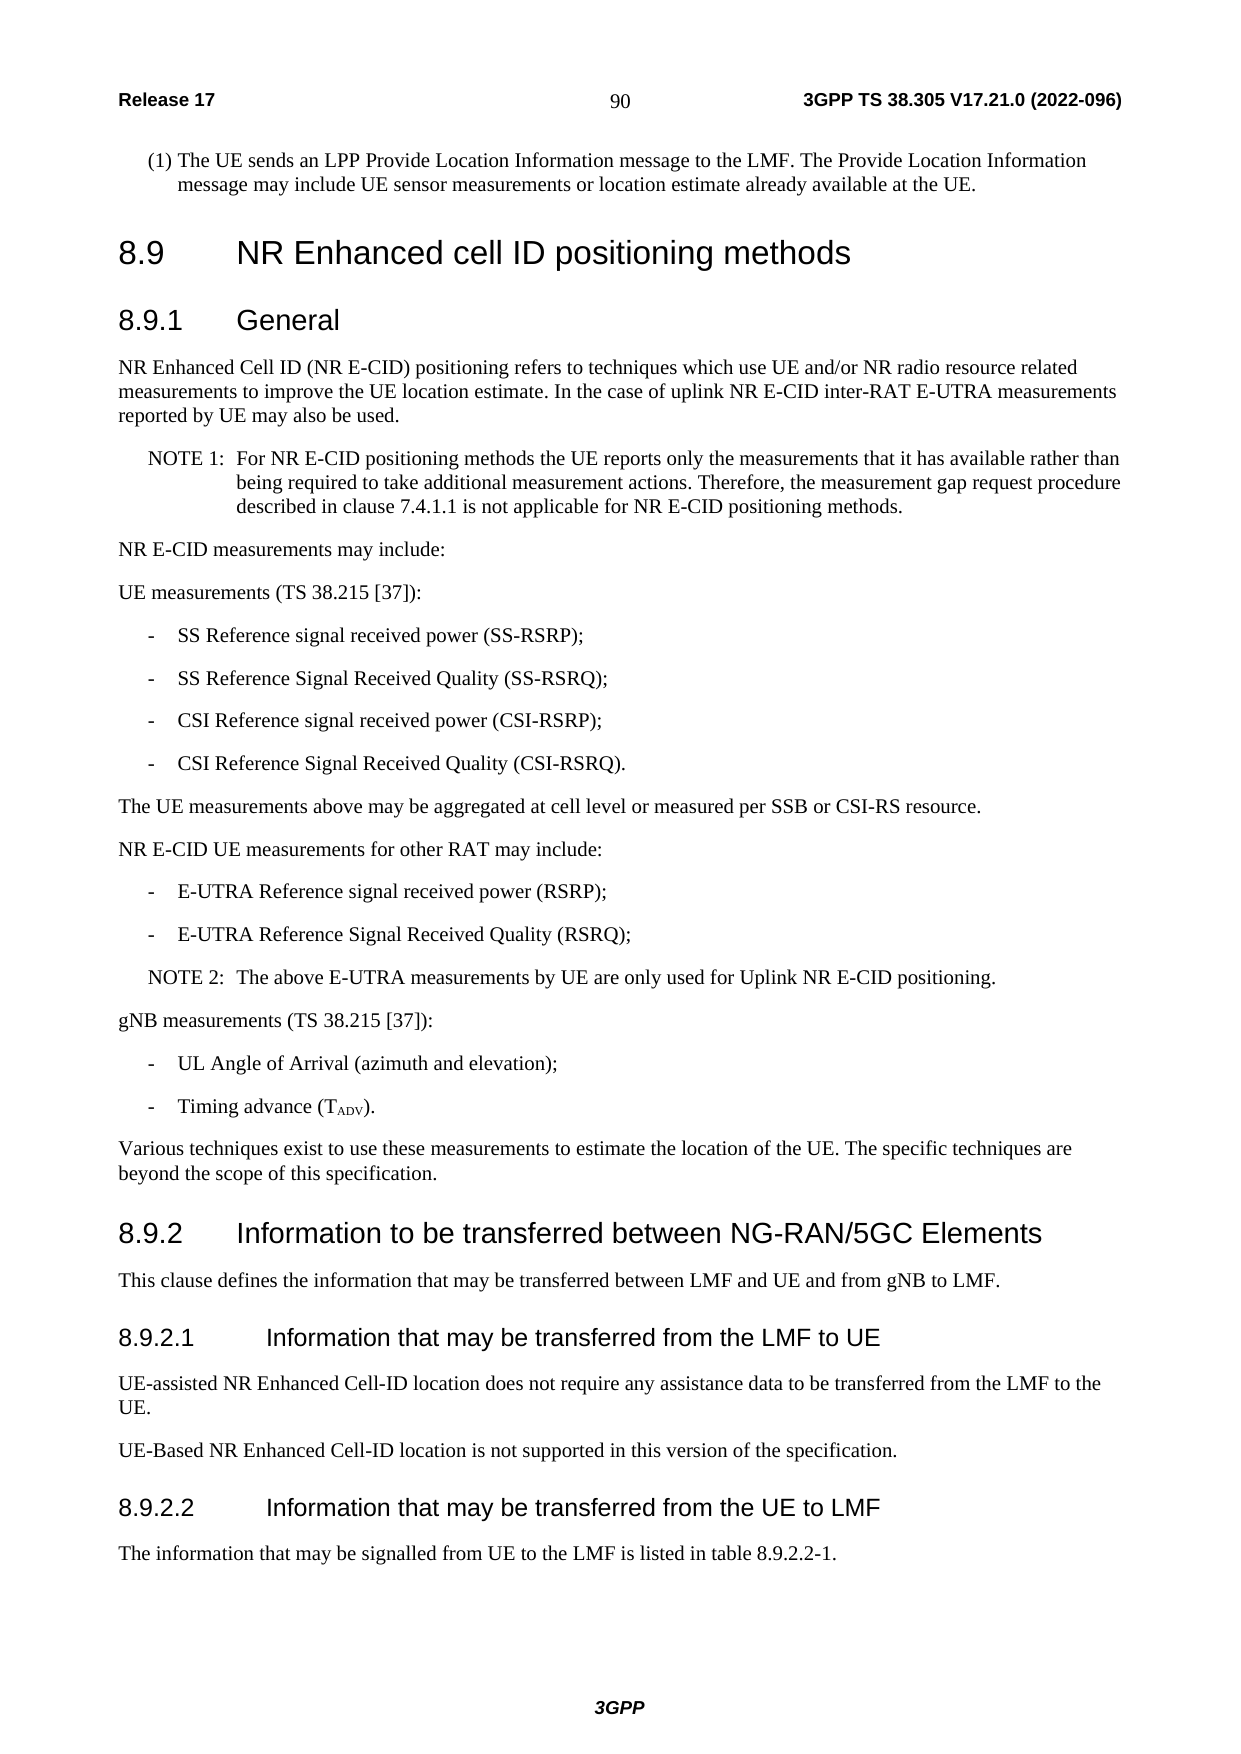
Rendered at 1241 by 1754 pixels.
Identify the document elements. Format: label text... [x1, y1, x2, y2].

text The information that may be signalled from UE to the LMF is listed in table 8.9.2.2-1. [118, 1541, 1122, 1564]
text The UE measurements above may be aggregated at cell level or measured per SSB or CSI-RS resource. [118, 794, 1122, 818]
text Various techniques exist to use these measurements to estimate the location of the UE. The specific techniques are beyond the scope of this specification. [118, 1136, 1122, 1184]
subtitle 8.9.2 Information to be transferred between NG-RAN/5GC Elements [118, 1216, 1122, 1249]
text (1) The UE sends an LPP Provide Location Information message to the LMF. The Provide Location Information message may include UE sensor measurements or location estimate already available at the UE. [148, 147, 1122, 196]
subtitle 8.9.2.2 Information that may be transferred from the UE to LMF [118, 1493, 1122, 1522]
subtitle 8.9.1 General [118, 303, 1122, 336]
text UE-assisted NR Enhanced Cell-ID location does not require any assistance data to be transferred from the LMF to the UE. [118, 1371, 1122, 1419]
text - SS Reference Signal Received Quality (SS-RSRQ); [148, 665, 1122, 689]
text - SS Reference signal received power (SS-RSRP); [148, 623, 1122, 647]
text - E-UTRA Reference Signal Received Quality (RSRQ); [148, 922, 1122, 946]
text NR E-CID UE measurements for other RAT may include: [118, 837, 1122, 861]
text - CSI Reference signal received power (CSI-RSRP); [148, 708, 1122, 732]
text - Timing advance (TADV). [148, 1093, 1122, 1118]
subtitle 8.9 NR Enhanced cell ID positioning methods [118, 233, 1122, 272]
text NOTE 2: The above E-UTRA measurements by UE are only used for Uplink NR E-CID positioning. [148, 965, 1122, 989]
text - CSI Reference Signal Received Quality (CSI-RSRQ). [148, 751, 1122, 775]
text gNB measurements (TS 38.215 [37]): [118, 1008, 1122, 1032]
text - UL Angle of Arrival (azimuth and elevation); [148, 1051, 1122, 1075]
text NR Enhanced Cell ID (NR E-CID) positioning refers to techniques which use UE and/or NR radio resource related measurements to improve the UE location estimate. In the case of uplink NR E-CID inter-RAT E-UTRA measurements reported by UE may also be used. [118, 355, 1122, 427]
text This clause defines the information that may be transferred between LMF and UE and from gNB to LMF. [118, 1268, 1122, 1292]
subtitle 8.9.2.1 Information that may be transferred from the LMF to UE [118, 1323, 1122, 1352]
text NR E-CID measurements may include: [118, 537, 1122, 561]
text NOTE 1: For NR E-CID positioning methods the UE reports only the measurements that it has available rather than being required to take additional measurement actions. Therefore, the measurement gap request procedure described in clause 7.4.1.1 is not applicable for NR E-CID positioning methods. [148, 446, 1122, 518]
text UE measurements (TS 38.215 [37]): [118, 580, 1122, 604]
text - E-UTRA Reference signal received power (RSRP); [148, 879, 1122, 903]
text UE-Based NR Enhanced Cell-ID location is not supported in this version of the specification. [118, 1438, 1122, 1462]
